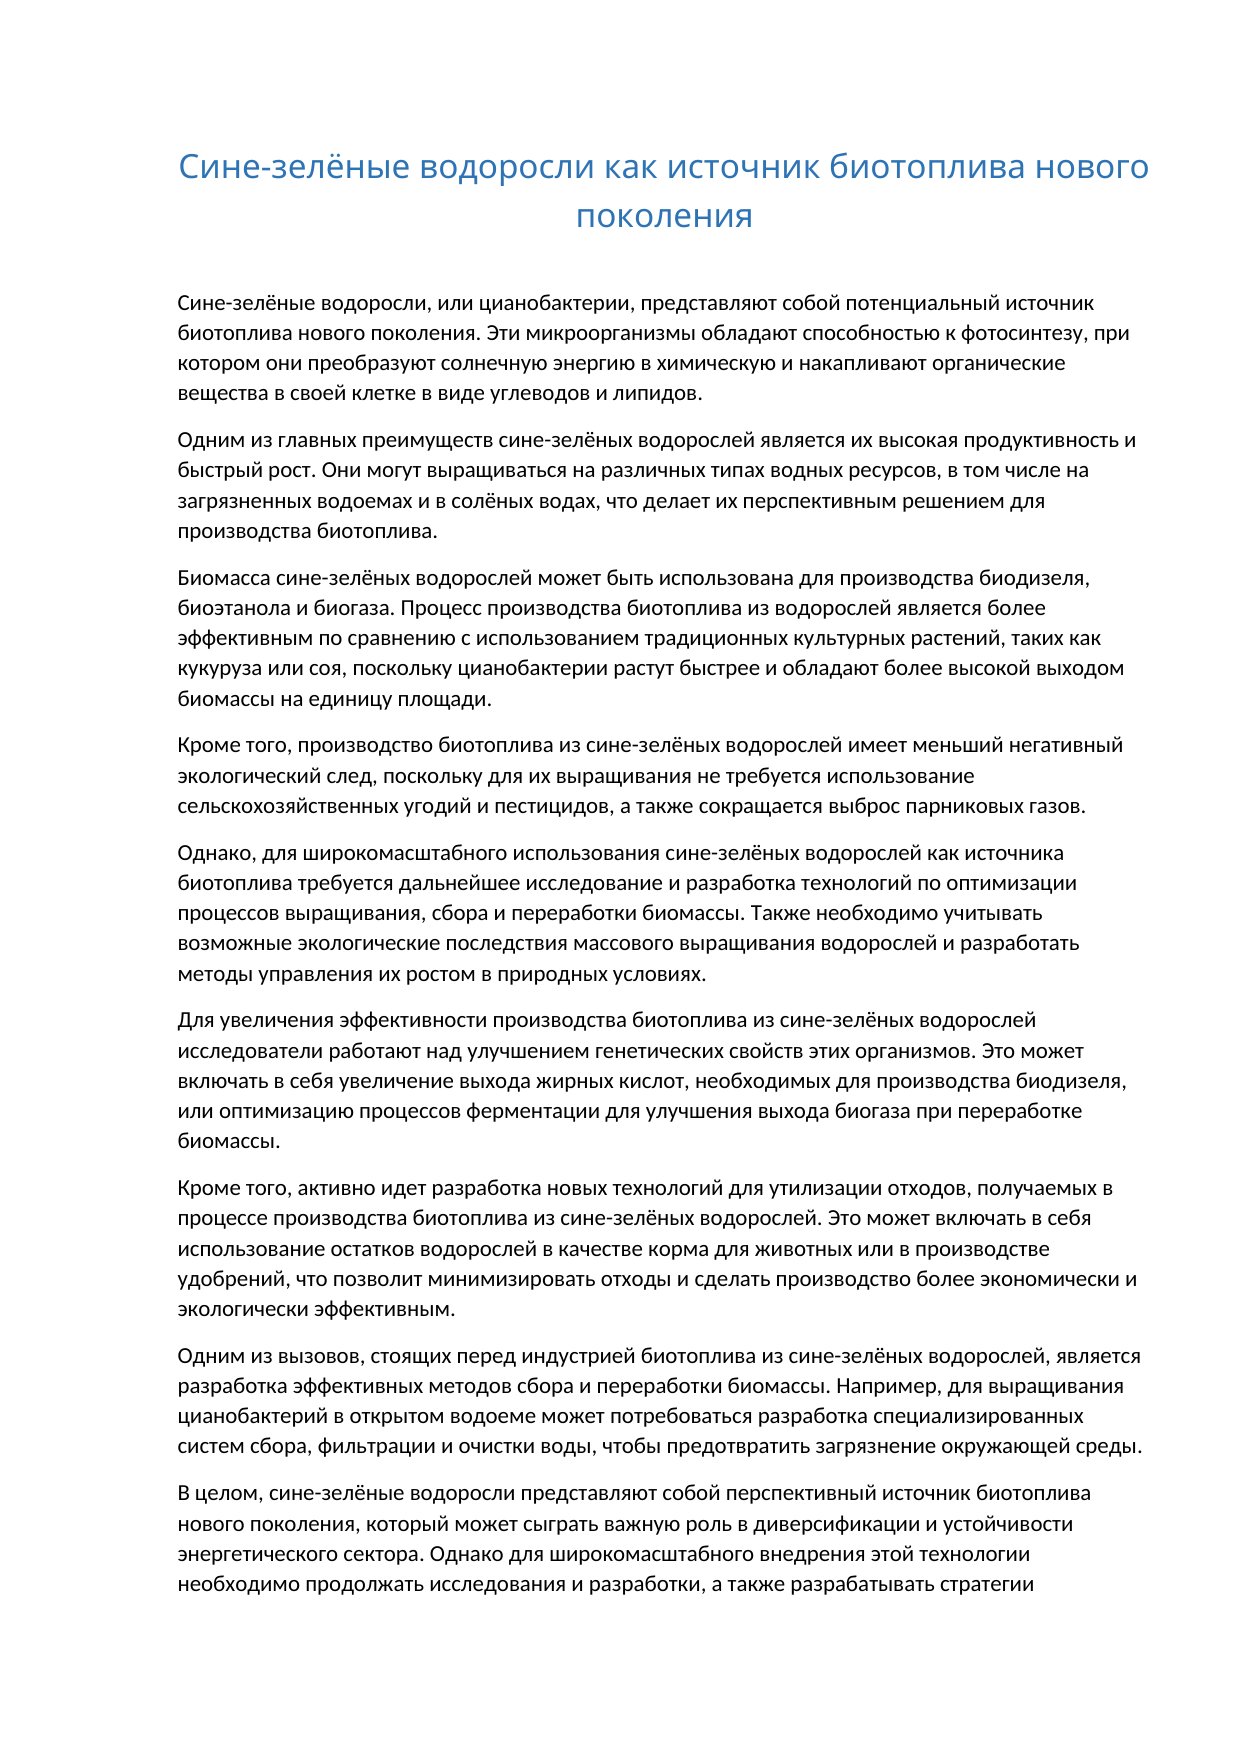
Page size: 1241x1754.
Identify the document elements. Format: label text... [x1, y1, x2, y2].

text Одним из главных преимуществ сине-зелёных водорослей является их высокая продуктивность и быстрый рост. Они могут выращиваться на различных типах водных ресурсов, в том числе на загрязненных водоемах и в солёных водах, что делает их перспективным решением для производства биотоплива. [177, 425, 1152, 544]
text Биомасса сине-зелёных водорослей может быть использована для производства биодизеля, биоэтанола и биогаза. Процесс производства биотоплива из водорослей является более эффективным по сравнению с использованием традиционных культурных растений, таких как кукуруза или соя, поскольку цианобактерии растут быстрее и обладают более высокой выходом биомассы на единицу площади. [177, 563, 1152, 712]
text Одним из вызовов, стоящих перед индустрией биотоплива из сине-зелёных водорослей, является разработка эффективных методов сбора и переработки биомассы. Например, для выращивания цианобактерий в открытом водоеме может потребоваться разработка специализированных систем сбора, фильтрации и очистки воды, чтобы предотвратить загрязнение окружающей среды. [177, 1341, 1152, 1460]
subtitle Сине-зелёные водоросли как источник биотоплива нового поколения [177, 143, 1152, 237]
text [177, 1478, 1152, 1597]
text Кроме того, активно идет разработка новых технологий для утилизации отходов, получаемых в процессе производства биотоплива из сине-зелёных водорослей. Это может включать в себя использование остатков водорослей в качестве корма для животных или в производстве удобрений, что позволит минимизировать отходы и сделать производство более экономически и экологически эффективным. [177, 1173, 1152, 1322]
text Для увеличения эффективности производства биотоплива из сине-зелёных водорослей исследователи работают над улучшением генетических свойств этих организмов. Это может включать в себя увеличение выхода жирных кислот, необходимых для производства биодизеля, или оптимизацию процессов ферментации для улучшения выхода биогаза при переработке биомассы. [177, 1006, 1152, 1154]
text Кроме того, производство биотоплива из сине-зелёных водорослей имеет меньший негативный экологический след, поскольку для их выращивания не требуется использование сельскохозяйственных угодий и пестицидов, а также сокращается выброс парниковых газов. [177, 731, 1152, 819]
text Однако, для широкомасштабного использования сине-зелёных водорослей как источника биотоплива требуется дальнейшее исследование и разработка технологий по оптимизации процессов выращивания, сбора и переработки биомассы. Также необходимо учитывать возможные экологические последствия массового выращивания водорослей и разработать методы управления их ростом в природных условиях. [177, 838, 1152, 987]
text Сине-зелёные водоросли, или цианобактерии, представляют собой потенциальный источник биотоплива нового поколения. Эти микроорганизмы обладают способностью к фотосинтезу, при котором они преобразуют солнечную энергию в химическую и накапливают органические вещества в своей клетке в виде углеводов и липидов. [177, 288, 1152, 407]
